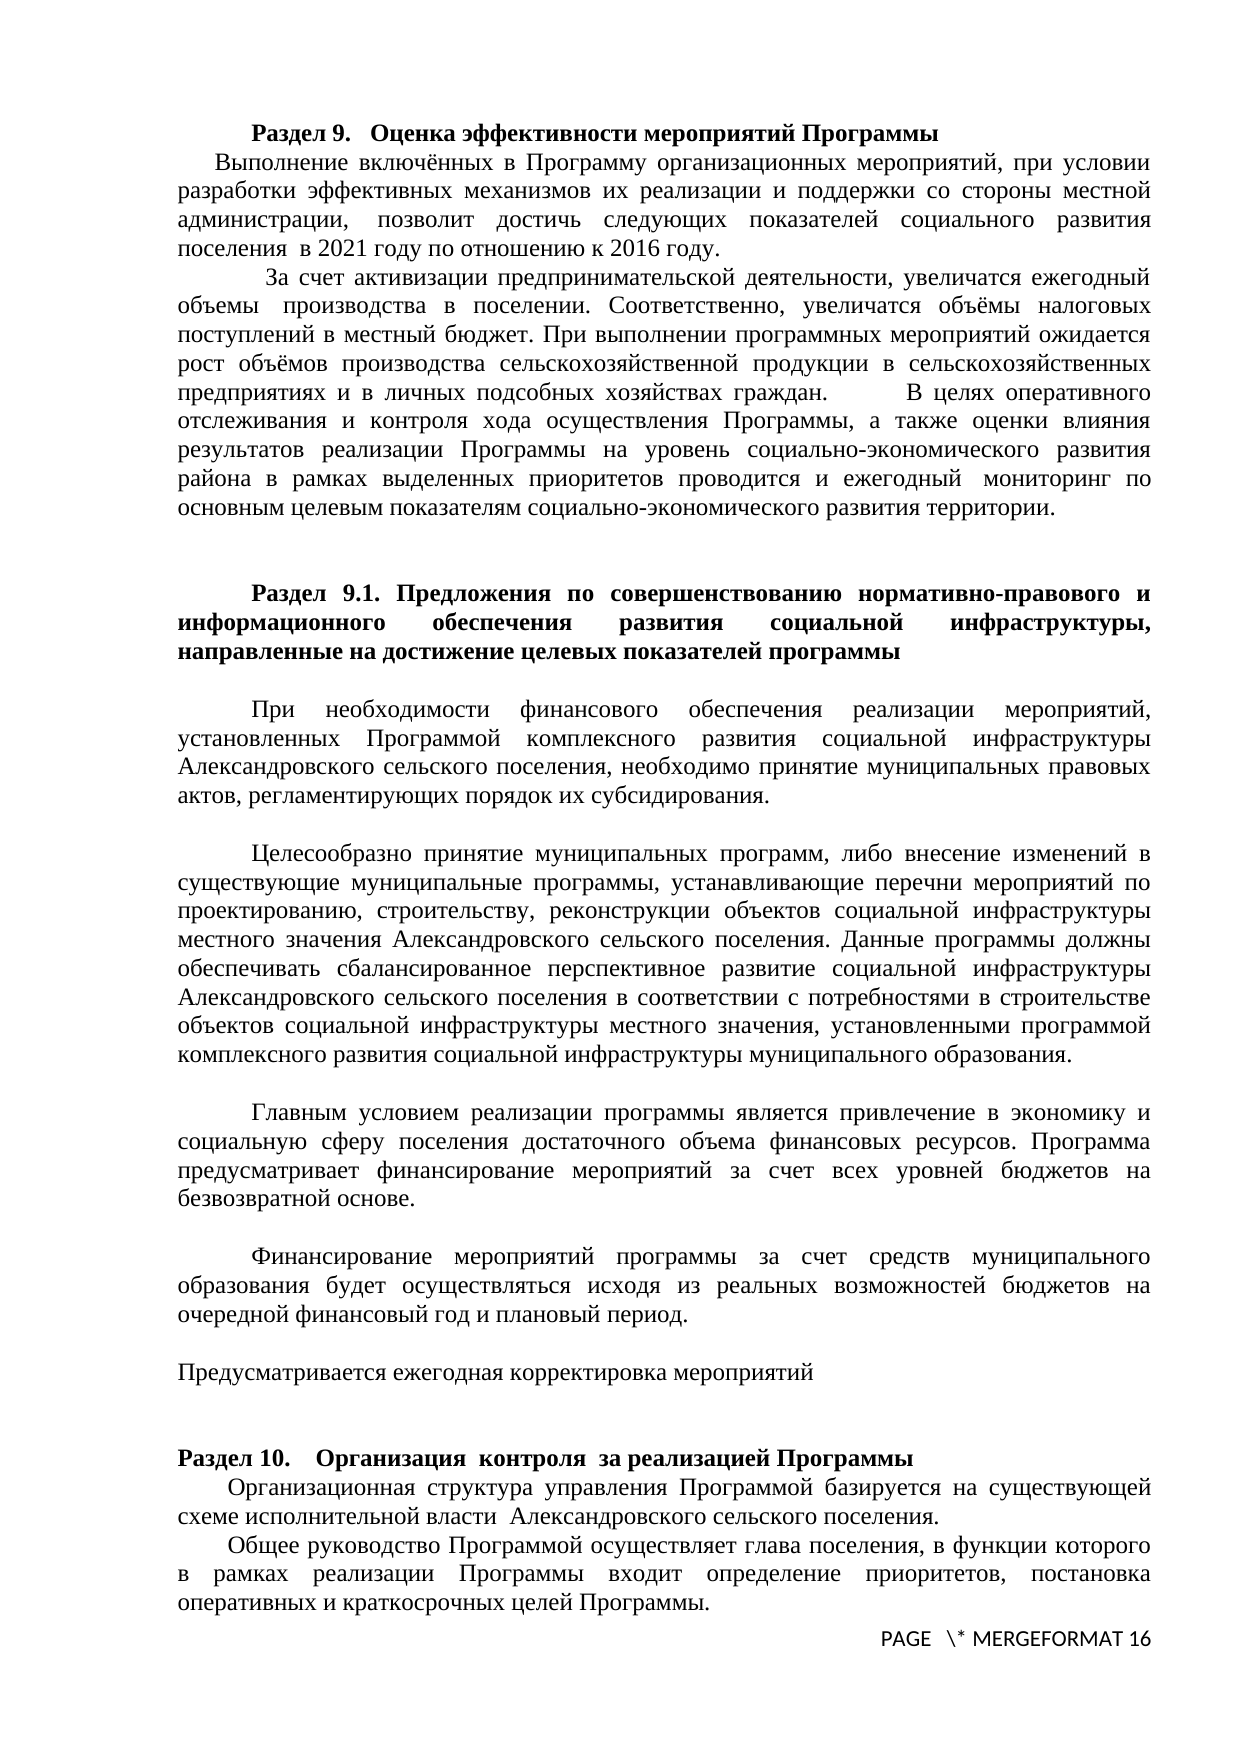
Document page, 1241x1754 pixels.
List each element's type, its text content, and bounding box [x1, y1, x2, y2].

text Главным условием реализации программы является привлечение в экономику и социальную сферу поселения достаточного объема финансовых ресурсов. Программа предусматривает финансирование мероприятий за счет всех уровней бюджетов на безвозвратной основе. [177, 1097, 1152, 1212]
text Общее руководство Программой осуществляет глава поселения, в функции которого в рамках реализации Программы входит определение приоритетов, постановка оперативных и краткосрочных целей Программы. [177, 1530, 1152, 1616]
text За счет активизации предпринимательской деятельности, увеличатся ежегодный объемы производства в поселении. Соответственно, увеличатся объёмы налоговых поступлений в местный бюджет. При выполнении программных мероприятий ожидается рост объёмов производства сельскохозяйственной продукции в сельскохозяйственных предприятиях и в личных подсобных хозяйствах граждан. В целях оперативного отслеживания и контроля хода осуществления Программы, а также оценки влияния результатов реализации Программы на уровень социально-экономического развития района в рамках выделенных приоритетов проводится и ежегодный мониторинг по основным целевым показателям социально-экономического развития территории. [177, 262, 1152, 521]
text Выполнение включённых в Программу организационных мероприятий, при условии разработки эффективных механизмов их реализации и поддержки со стороны местной администрации, позволит достичь следующих показателей социального развития поселения в 2021 году по отношению к 2016 году. [177, 147, 1152, 262]
text Финансирование мероприятий программы за счет средств муниципального образования будет осуществляться исходя из реальных возможностей бюджетов на очередной финансовый год и плановый период. [177, 1241, 1152, 1328]
text При необходимости финансового обеспечения реализации мероприятий, установленных Программой комплексного развития социальной инфраструктуры Александровского сельского поселения, необходимо принятие муниципальных правовых актов, регламентирующих порядок их субсидирования. [177, 694, 1152, 809]
text Организационная структура управления Программой базируется на существующей схеме исполнительной власти Александровского сельского поселения. [177, 1472, 1152, 1530]
text Раздел 9.1. Предложения по совершенствованию нормативно-правового и информационного обеспечения развития социальной инфраструктуры, направленные на достижение целевых показателей программы [177, 578, 1152, 665]
text Предусматривается ежегодная корректировка мероприятий [177, 1357, 1152, 1386]
text Целесообразно принятие муниципальных программ, либо внесение изменений в существующие муниципальные программы, устанавливающие перечни мероприятий по проектированию, строительству, реконструкции объектов социальной инфраструктуры местного значения Александровского сельского поселения. Данные программы должны обеспечивать сбалансированное перспективное развитие социальной инфраструктуры Александровского сельского поселения в соответствии с потребностями в строительстве объектов социальной инфраструктуры местного значения, установленными программой комплексного развития социальной инфраструктуры муниципального образования. [177, 838, 1152, 1068]
text Раздел 10. Организация контроля за реализацией Программы [177, 1443, 1152, 1472]
text Раздел 9. Оценка эффективности мероприятий Программы [177, 118, 1152, 147]
